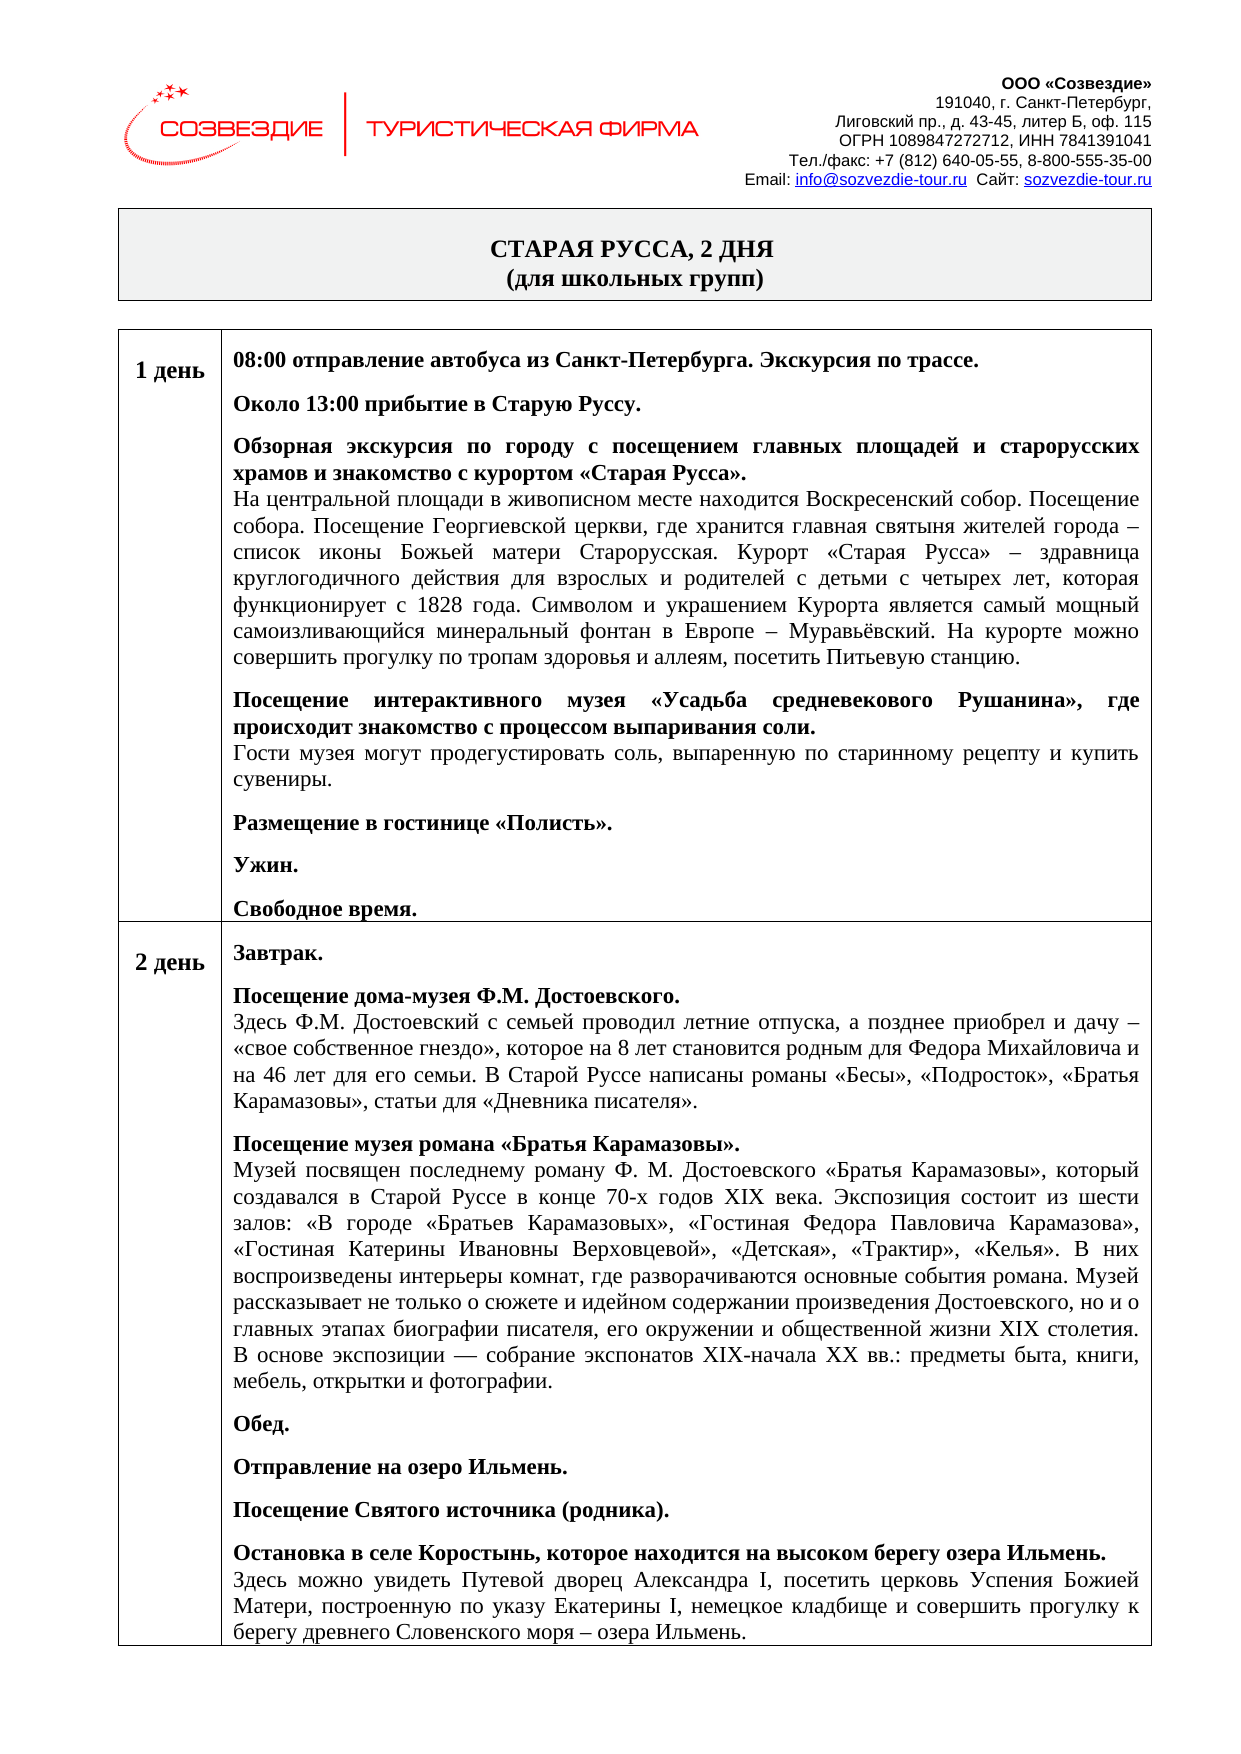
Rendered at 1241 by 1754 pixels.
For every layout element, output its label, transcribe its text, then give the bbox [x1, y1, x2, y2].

table_cell 2 день [119, 922, 221, 1645]
picture [105, 79, 732, 169]
table_header Старая Русса, 2 дня (для школьных групп) [119, 209, 1151, 300]
table_header 08:00 отправление автобуса из Санкт-Петербурга. Экскурсия по трассе. Около 13:00 прибытие в Старую Руссу. Обзорная экскурсия по городу с посещением главных площадей и старорусских храмов и знакомство с курортом «Старая Русса». На центральной площади в живописном месте находится Воскресенский собор. Посещение собора. Посещение Георгиевской церкви, где хранится главная святыня жителей города – список иконы Божьей матери Старорусская. Курорт «Старая Русса» – здравница круглогодичного действия для взрослых и родителей с детьми с четырех лет, которая функционирует с 1828 года. Символом и украшением Курорта является самый мощный самоизливающийся минеральный фонтан в Европе – Муравьёвский. На курорте можно совершить прогулку по тропам здоровья и аллеям, посетить Питьевую станцию. Посещение интерактивного музея «Усадьба средневекового Рушанина», где происходит знакомство с процессом выпаривания соли. Гости музея могут продегустировать соль, выпаренную по старинному рецепту и купить сувениры. Размещение в гостинице «Полисть». Ужин. Свободное время. [222, 330, 1151, 921]
table_header 1 день [119, 330, 221, 921]
